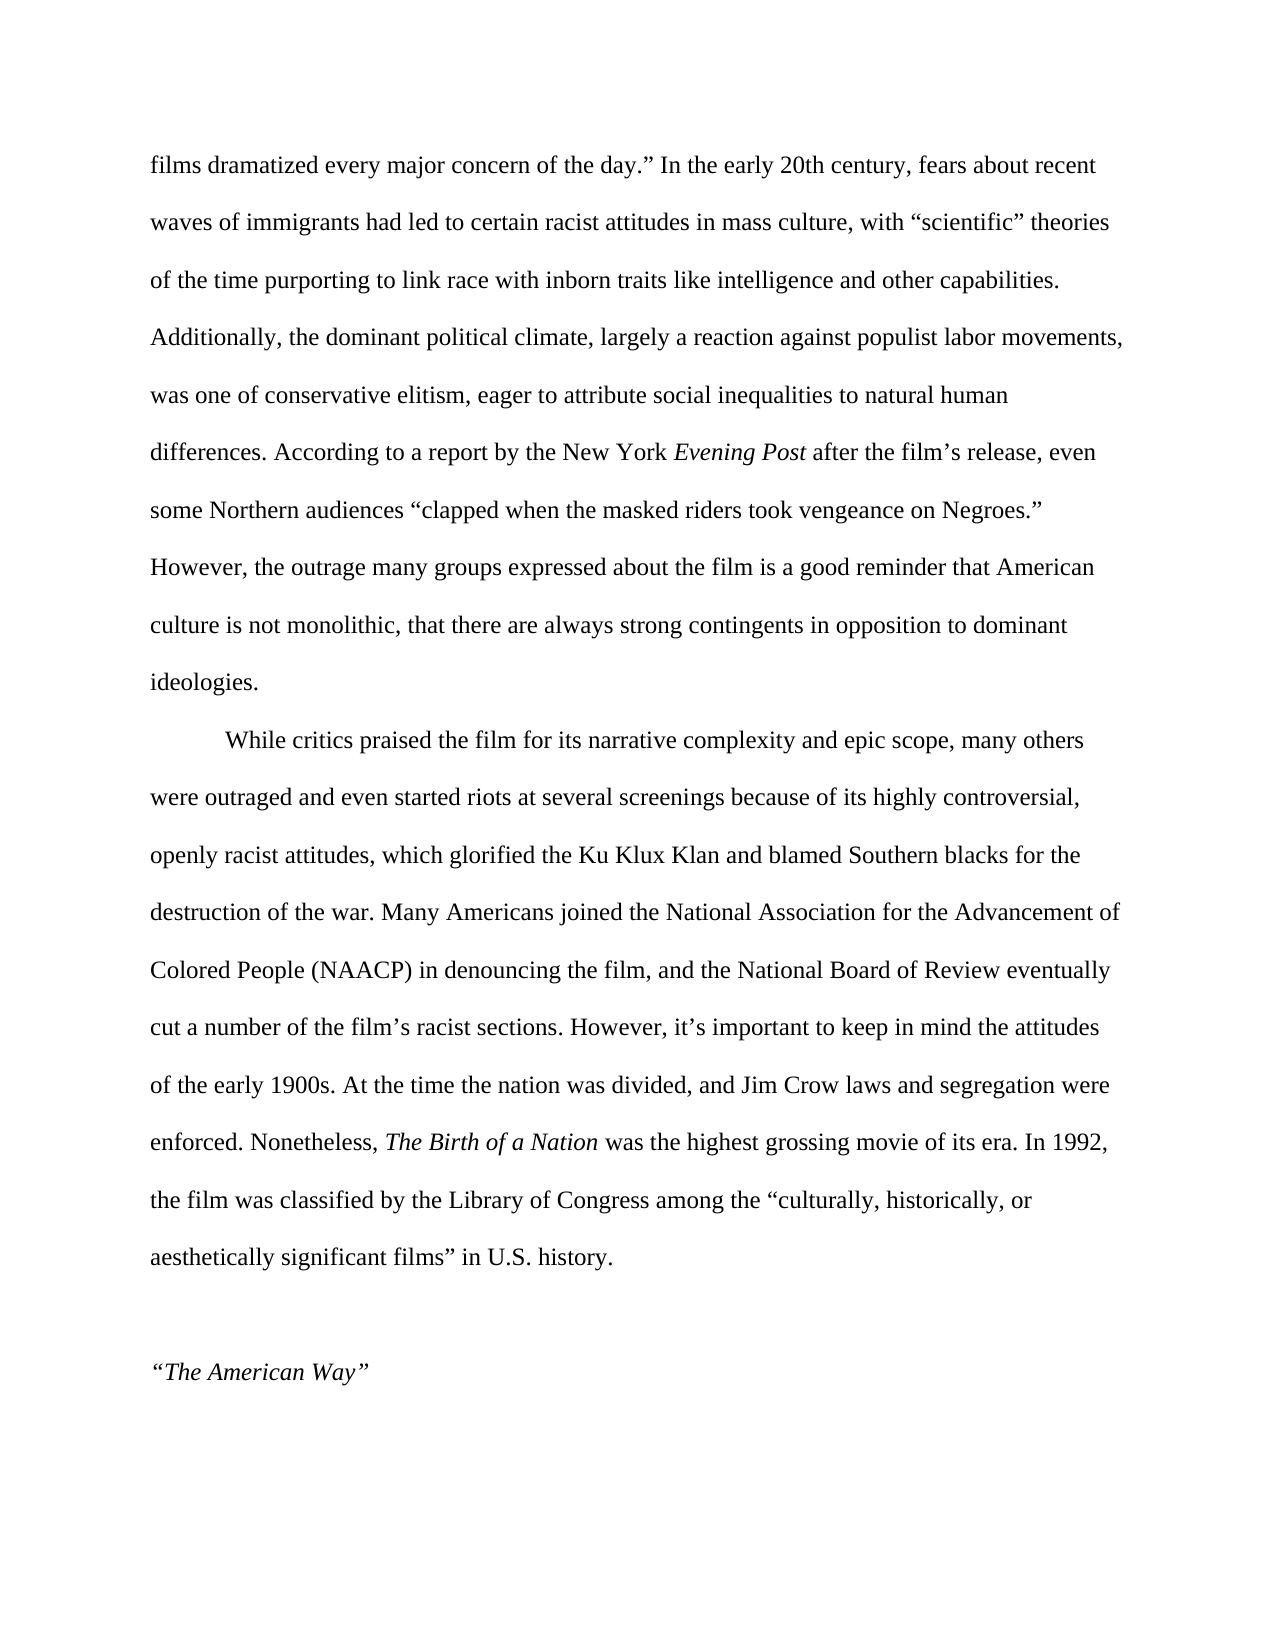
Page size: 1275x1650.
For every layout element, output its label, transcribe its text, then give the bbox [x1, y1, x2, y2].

text “The American Way” [150, 1357, 1125, 1386]
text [150, 150, 1125, 696]
text While critics praised the film for its narrative complexity and epic scope, many others were outraged and even started riots at several screenings because of its highly controversial, openly racist attitudes, which glorified the Ku Klux Klan and blamed Southern blacks for the destruction of the war. Many Americans joined the National Association for the Advancement of Colored People (NAACP) in denouncing the film, and the National Board of Review eventually cut a number of the film’s racist sections. However, it’s important to keep in mind the attitudes of the early 1900s. At the time the nation was divided, and Jim Crow laws and segregation were enforced. Nonetheless, The Birth of a Nation was the highest grossing movie of its era. In 1992, the film was classified by the Library of Congress among the “culturally, historically, or aesthetically significant films” in U.S. history. [150, 725, 1125, 1271]
